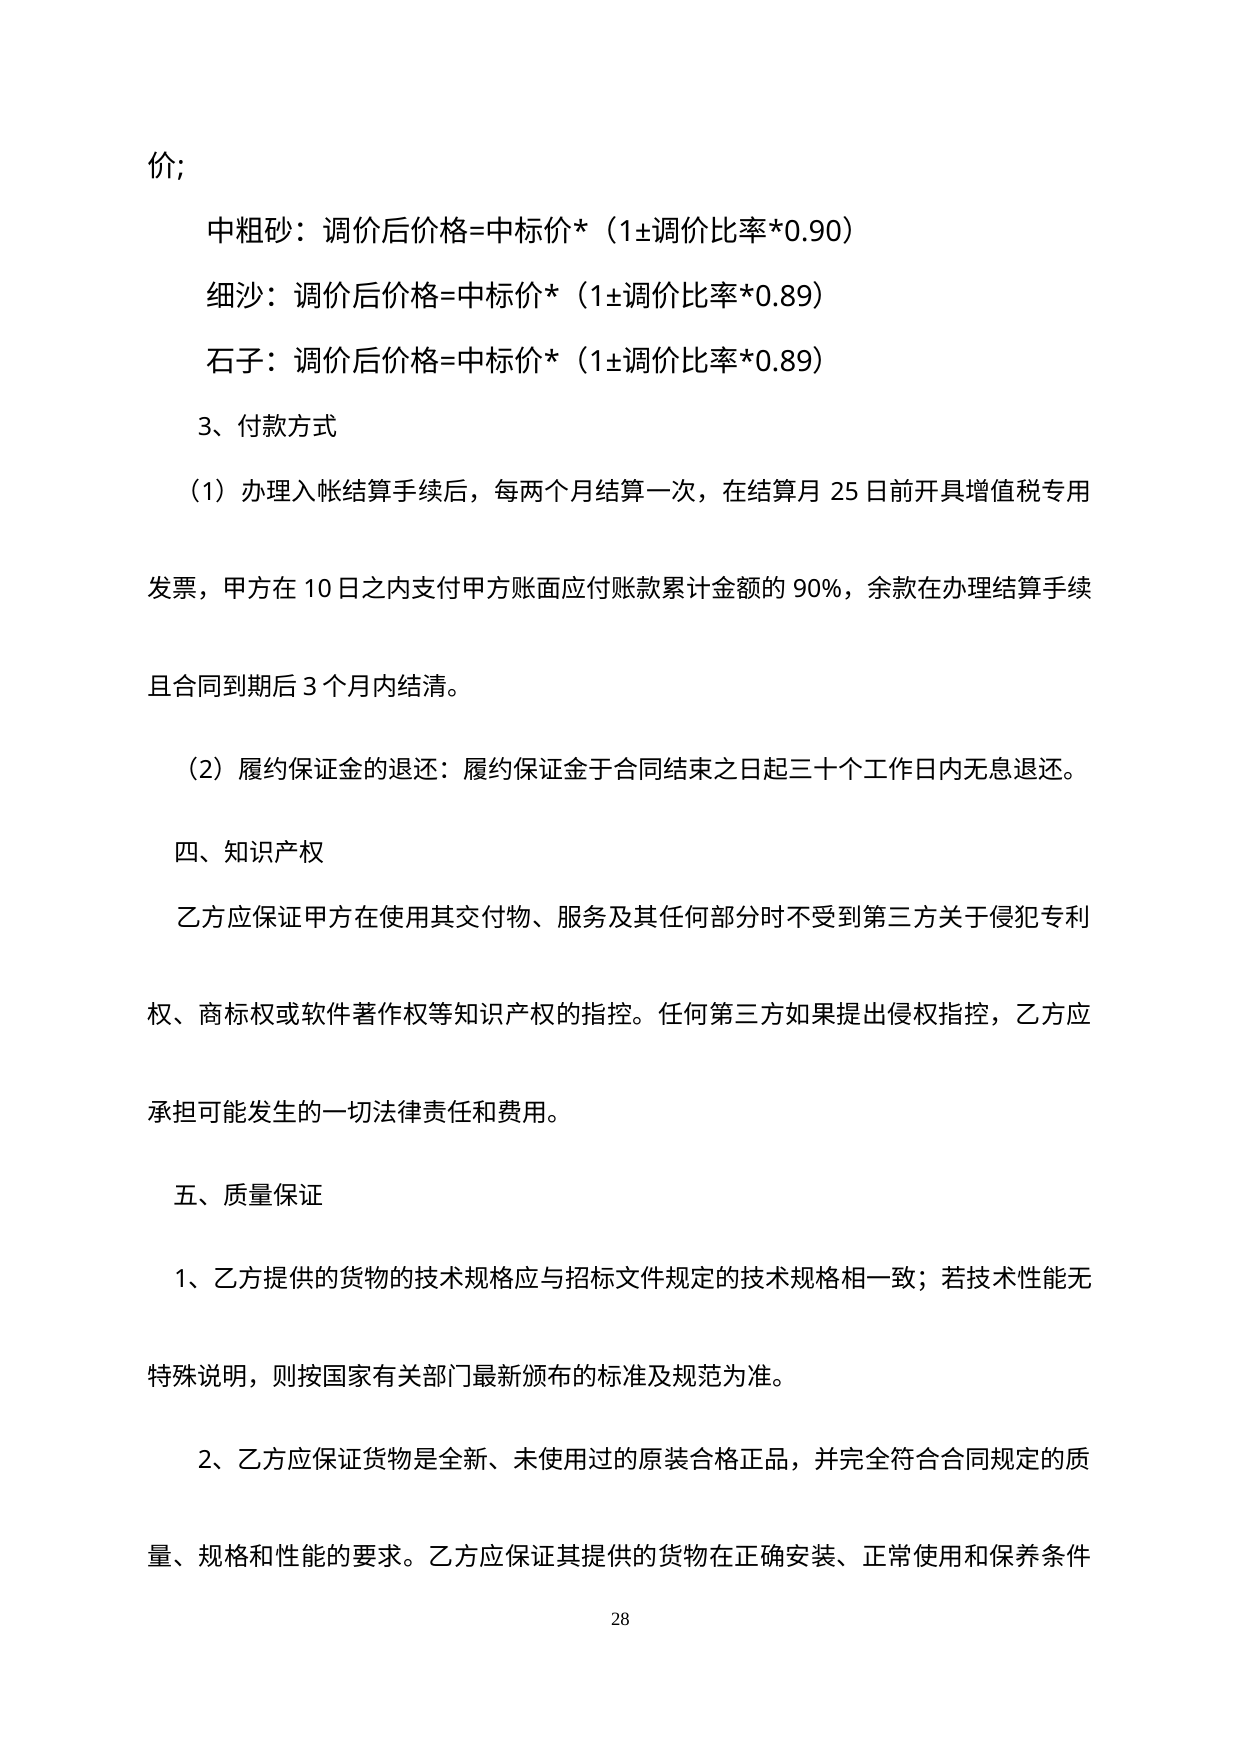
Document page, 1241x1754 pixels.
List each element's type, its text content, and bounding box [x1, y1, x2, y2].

text 1、乙方提供的货物的技术规格应与招标文件规定的技术规格相一致；若技术性能无特殊说明，则按国家有关部门最新颁布的标准及规范为准。 [148, 1244, 1092, 1407]
text 石子：调价后价格=中标价*（1±调价比率*0.89） [148, 327, 1092, 392]
text 中粗砂：调价后价格=中标价*（1±调价比率*0.90） [148, 197, 1092, 262]
text （2）履约保证金的退还：履约保证金于合同结束之日起三十个工作日内无息退还。 [148, 735, 1092, 800]
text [148, 1425, 1092, 1587]
text 3、付款方式 [198, 392, 1075, 457]
text 细沙：调价后价格=中标价*（1±调价比率*0.89） [148, 262, 1092, 327]
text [148, 132, 1092, 197]
text 五、质量保证 [148, 1161, 1092, 1226]
text 四、知识产权 [148, 818, 1092, 883]
text 乙方应保证甲方在使用其交付物、服务及其任何部分时不受到第三方关于侵犯专利权、商标权或软件著作权等知识产权的指控。任何第三方如果提出侵权指控，乙方应承担可能发生的一切法律责任和费用。 [148, 883, 1092, 1143]
text （1）办理入帐结算手续后，每两个月结算一次，在结算月25日前开具增值税专用发票，甲方在10日之内支付甲方账面应付账款累计金额的90%，余款在办理结算手续且合同到期后3个月内结清。 [148, 457, 1092, 717]
